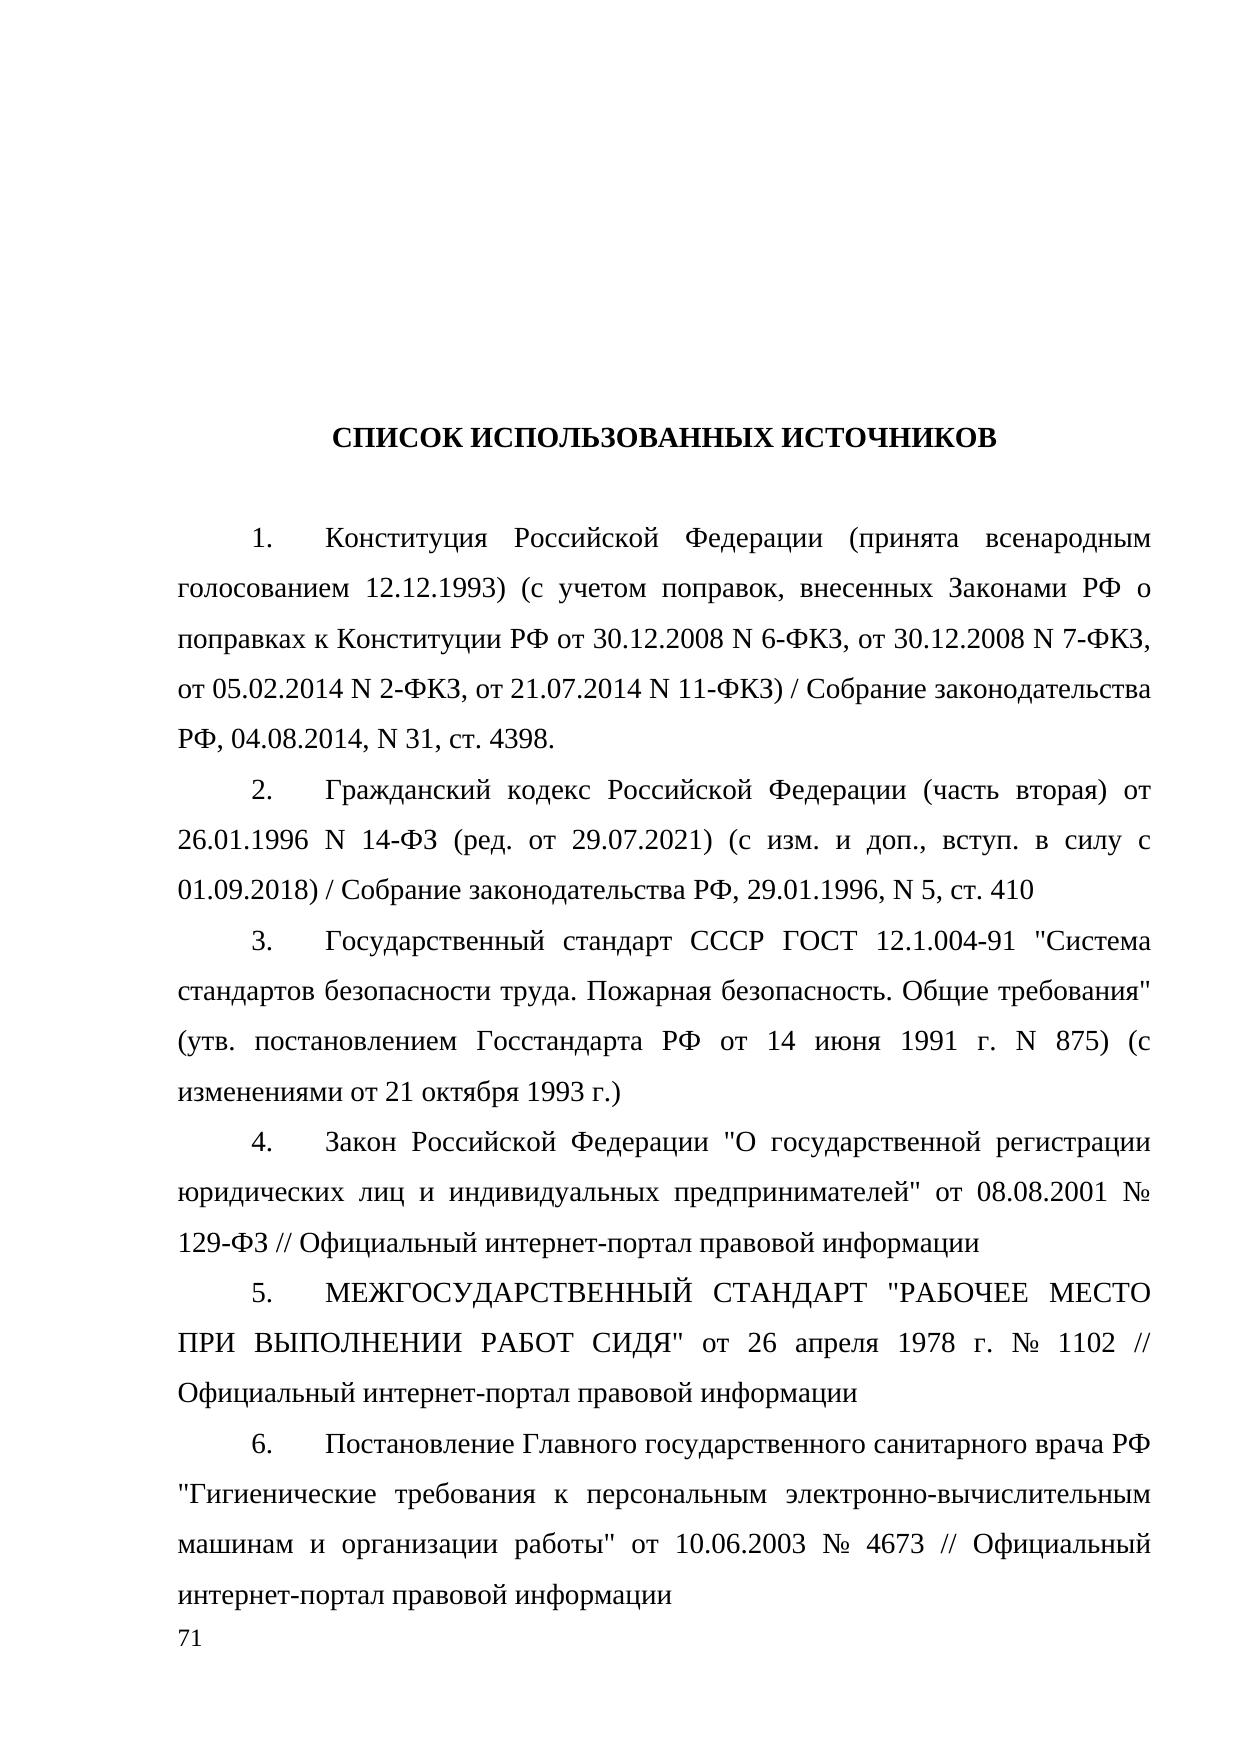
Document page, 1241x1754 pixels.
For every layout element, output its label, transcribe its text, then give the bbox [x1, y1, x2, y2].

list Закон Российской Федерации "О государственной регистрации юридических лиц и индивидуальных предпринимателей" от 08.08.2001 № 129-ФЗ // Официальный интернет-портал правовой информации [177, 1124, 1152, 1258]
list Государственный стандарт СССР ГОСТ 12.1.004-91 "Система стандартов безопасности труда. Пожарная безопасность. Общие требования" (утв. постановлением Госстандарта РФ от 14 июня 1991 г. N 875) (с изменениями от 21 октября 1993 г.) [177, 923, 1152, 1107]
list МЕЖГОСУДАРСТВЕННЫЙ СТАНДАРТ "РАБОЧЕЕ МЕСТО ПРИ ВЫПОЛНЕНИИ РАБОТ СИДЯ" от 26 апреля 1978 г. № 1102 // Официальный интернет-портал правовой информации [177, 1275, 1152, 1409]
text СПИСОК ИСПОЛЬЗОВАННЫХ ИСТОЧНИКОВ [177, 420, 1152, 453]
list Конституция Российской Федерации (принята всенародным голосованием 12.12.1993) (с учетом поправок, внесенных Законами РФ о поправках к Конституции РФ от 30.12.2008 N 6-ФКЗ, от 30.12.2008 N 7-ФКЗ, от 05.02.2014 N 2-ФКЗ, от 21.07.2014 N 11-ФКЗ) / Собрание законодательства РФ, 04.08.2014, N 31, ст. 4398. [177, 520, 1152, 755]
list Постановление Главного государственного санитарного врача РФ "Гигиенические требования к персональным электронно-вычислительным машинам и организации работы" от 10.06.2003 № 4673 // Официальный интернет-портал правовой информации [177, 1426, 1152, 1610]
list Гражданский кодекс Российской Федерации (часть вторая) от 26.01.1996 N 14-ФЗ (ред. от 29.07.2021) (с изм. и доп., вступ. в силу с 01.09.2018) / Собрание законодательства РФ, 29.01.1996, N 5, ст. 410 [177, 772, 1152, 906]
